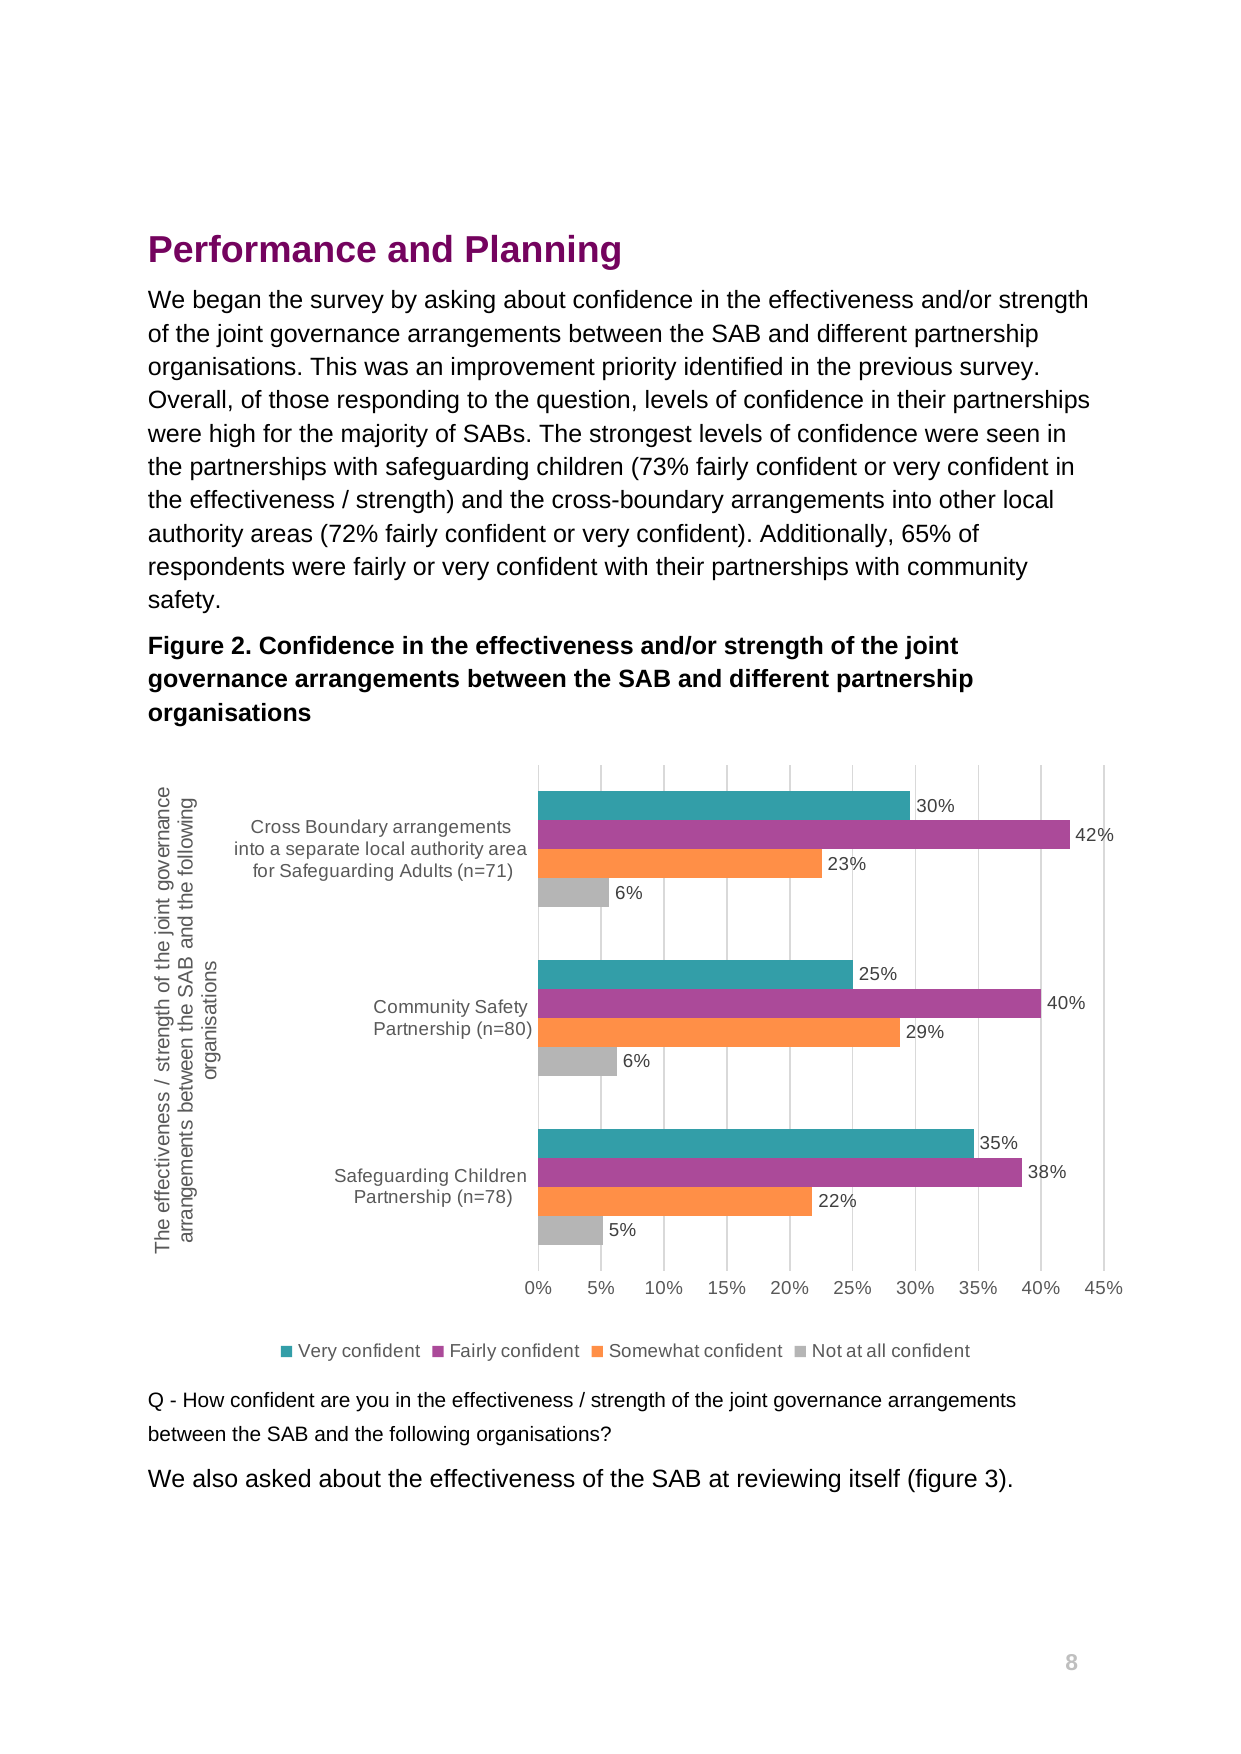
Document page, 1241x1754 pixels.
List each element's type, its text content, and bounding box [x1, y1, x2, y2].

text Figure 2. Confidence in the effectiveness and/or strength of the joint governance arrangements between the SAB and different partnership organisations [148, 628, 1092, 728]
text Q - How confident are you in the effectiveness / strength of the joint governance arrangements between the SAB and the following organisations? [148, 1369, 1092, 1448]
text We began the survey by asking about confidence in the effectiveness and/or strength of the joint governance arrangements between the SAB and different partnership organisations. This was an improvement priority identified in the previous survey. Overall, of those responding to the question, levels of confidence in their partnerships were high for the majority of SABs. The strongest levels of confidence were seen in the partnerships with safeguarding children (73% fairly confident or very confident in the effectiveness / strength) and the cross-boundary arrangements into other local authority areas (72% fairly confident or very confident). Additionally, 65% of respondents were fairly or very confident with their partnerships with community safety. [148, 282, 1092, 615]
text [148, 1460, 1092, 1494]
subtitle Performance and Planning [148, 236, 1092, 269]
